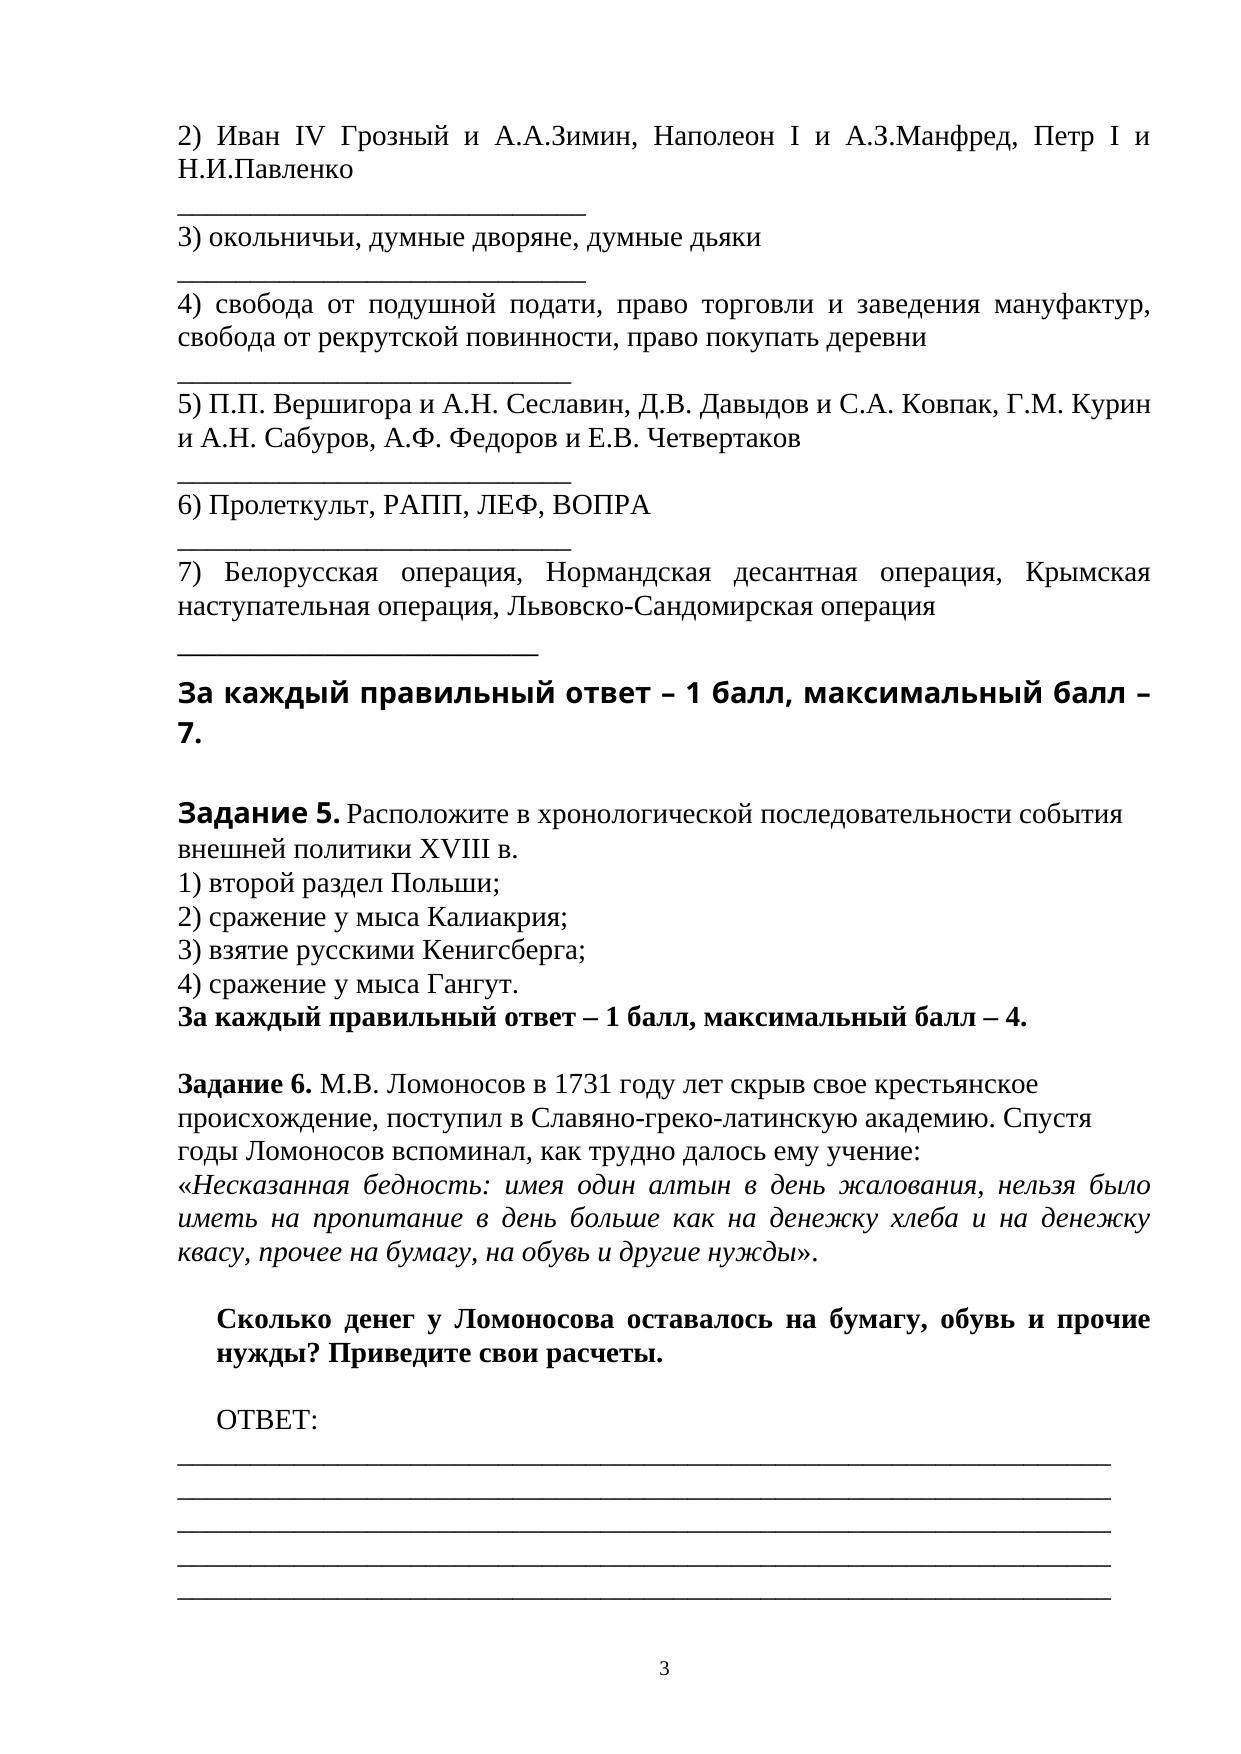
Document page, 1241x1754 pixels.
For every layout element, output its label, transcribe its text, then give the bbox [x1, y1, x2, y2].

text Задание .В. Ломоносов в 1731 году лет скрыв свое крестьянское происхождение, поступил в Славяно-греко-латинскую академию. Спустя годы Ломоносов вспоминал, как трудно далось ему учение: [177, 1066, 1152, 1167]
text ___________________________ [177, 453, 1152, 487]
text За каждый правильный ответ – 1 балл, максимальный балл – 4. [177, 999, 1152, 1033]
text ____________________________ [177, 185, 1152, 219]
text ___________________________ [177, 621, 1152, 661]
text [177, 1536, 1152, 1569]
text 7) Белорусская операция, Нормандская десантная операция, Крымская наступательная операция, Львовско-Сандомирская операция [177, 554, 1152, 621]
text 4) сражение у мыса Гангут. [177, 966, 1152, 999]
text Задание 5. Расположите в хронологической последовательности события внешней политики XVIII в. [177, 792, 1152, 865]
text «Несказанная бедность: имея один алтын в день жалования, нельзя было иметь на пропитание в день больше как на денежку хлеба и на денежку квасу, прочее на бумагу, на обувь и другие нужды». [177, 1167, 1152, 1268]
text 5) П.П. Вершигора и А.Н. Сеславин, Д.В. Давыдов и С.А. Ковпак, Г.М. Курин и А.Н. Сабуров, А.Ф. Федоров и Е.В. Четвертаков [177, 386, 1152, 453]
text 4) свобода от подушной подати, право торговли и заведения мануфактур, свобода от рекрутской повинности, право покупать деревни [177, 286, 1152, 353]
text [177, 1569, 1152, 1603]
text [177, 1502, 1152, 1536]
text 2) Иван IV Грозный и А.А.Зимин, Наполеон I и А.З.Манфред, Петр I и Н.И.Павленко [177, 118, 1152, 185]
text ________________________________________________________________ [177, 1435, 1152, 1469]
text За каждый правильный ответ – 1 балл, максимальный балл – 7. [177, 673, 1152, 752]
text ____________________________ [177, 252, 1152, 286]
text 3) взятие русскими Кенигсберга; [177, 932, 1152, 966]
text 3) окольничьи, думные дворяне, думные дьяки [177, 219, 1152, 252]
text ___________________________ [177, 353, 1152, 386]
text ___________________________ [177, 521, 1152, 554]
text 2) сражение у мыса Калиакрия; [177, 899, 1152, 932]
text ОТВЕТ: [216, 1402, 1152, 1435]
text Сколько денег у Ломоносова оставалось на бумагу, обувь и прочие нужды? Приведите свои расчеты. [216, 1301, 1152, 1368]
text ________________________________________________________________ [177, 1469, 1152, 1502]
text 1) второй раздел Польши; [177, 865, 1152, 899]
text 6) Пролеткульт, РАПП, ЛЕФ, ВОПРА [177, 487, 1152, 521]
